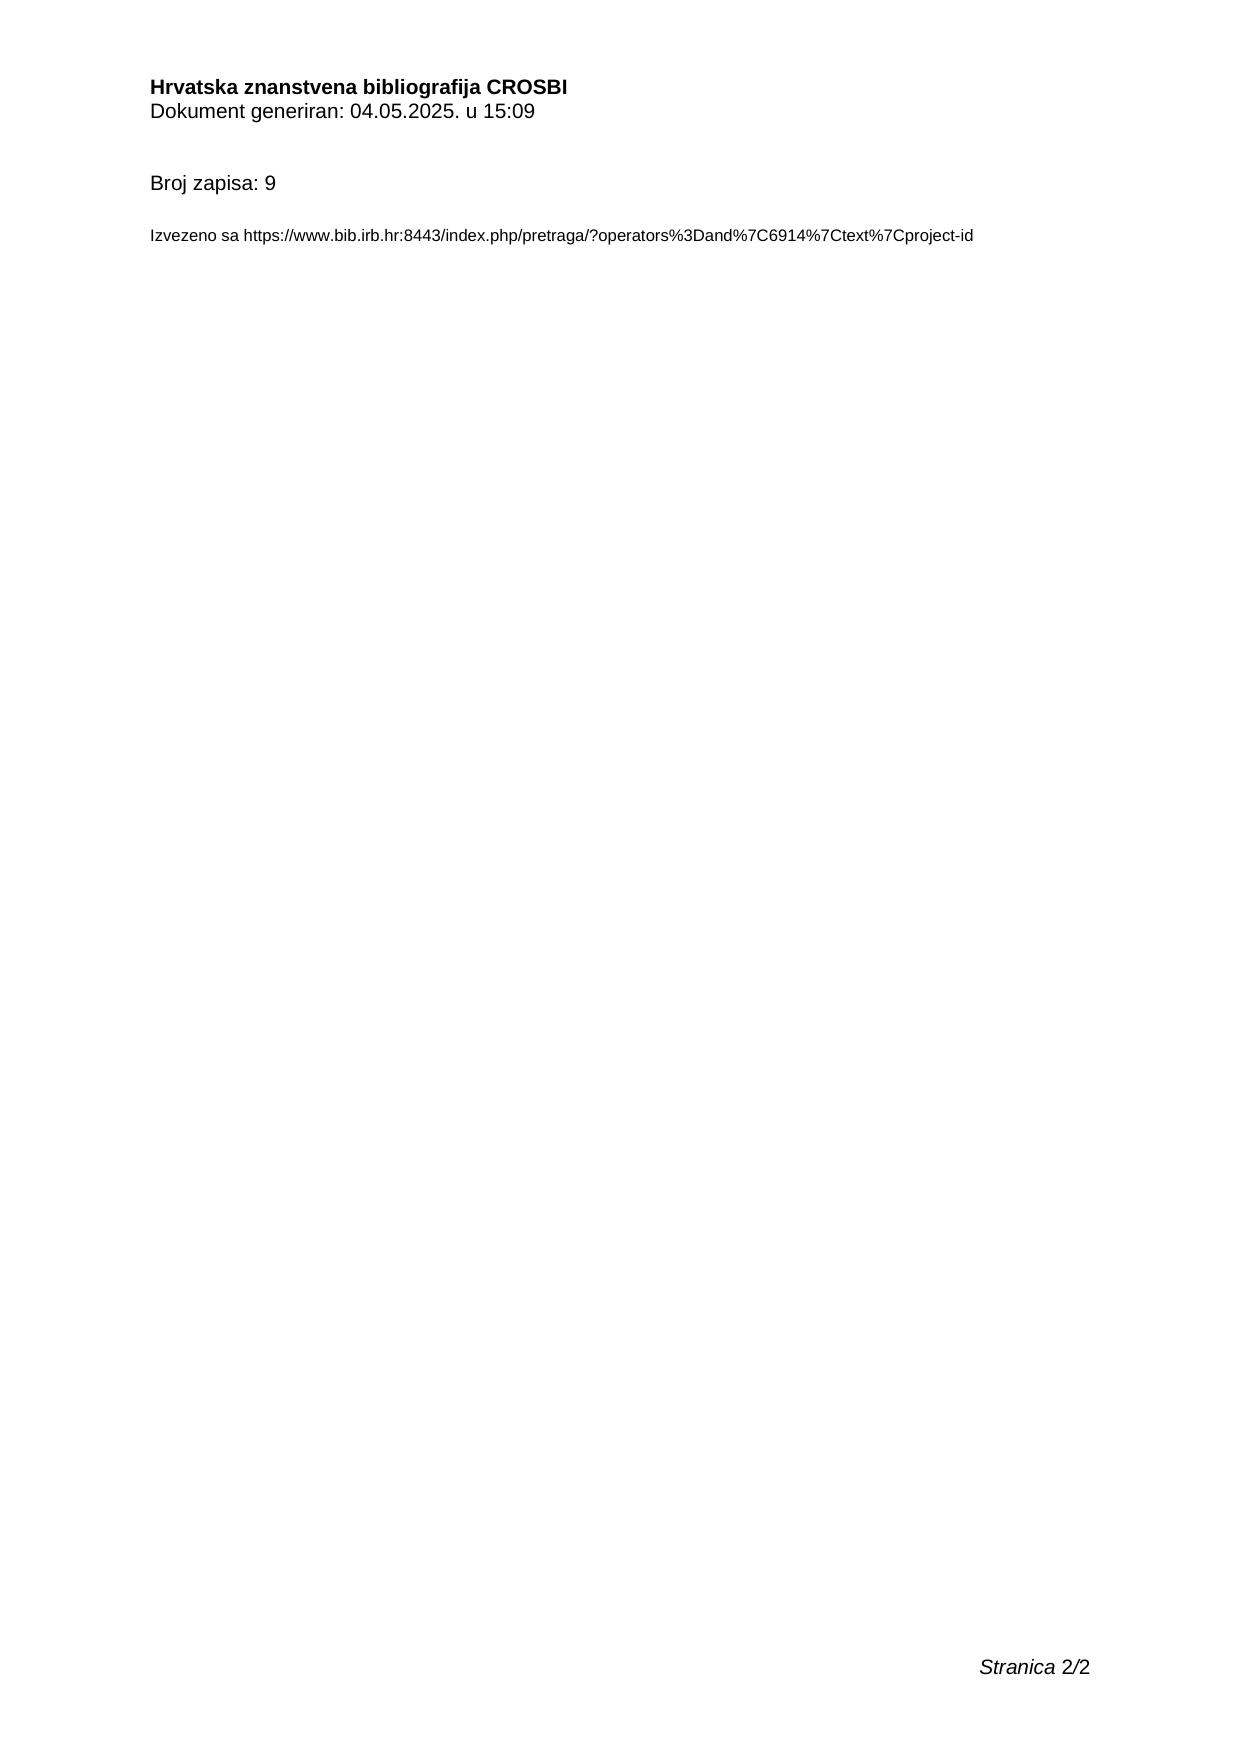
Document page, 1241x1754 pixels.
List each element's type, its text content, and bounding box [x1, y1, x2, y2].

text Izvezeno sa https://www.bib.irb.hr:8443/index.php/pretraga/?operators%3Dand%7C6914%7Ctext%7Cproject-id [150, 226, 1090, 245]
text Broj zapisa: 9 [150, 171, 1090, 195]
